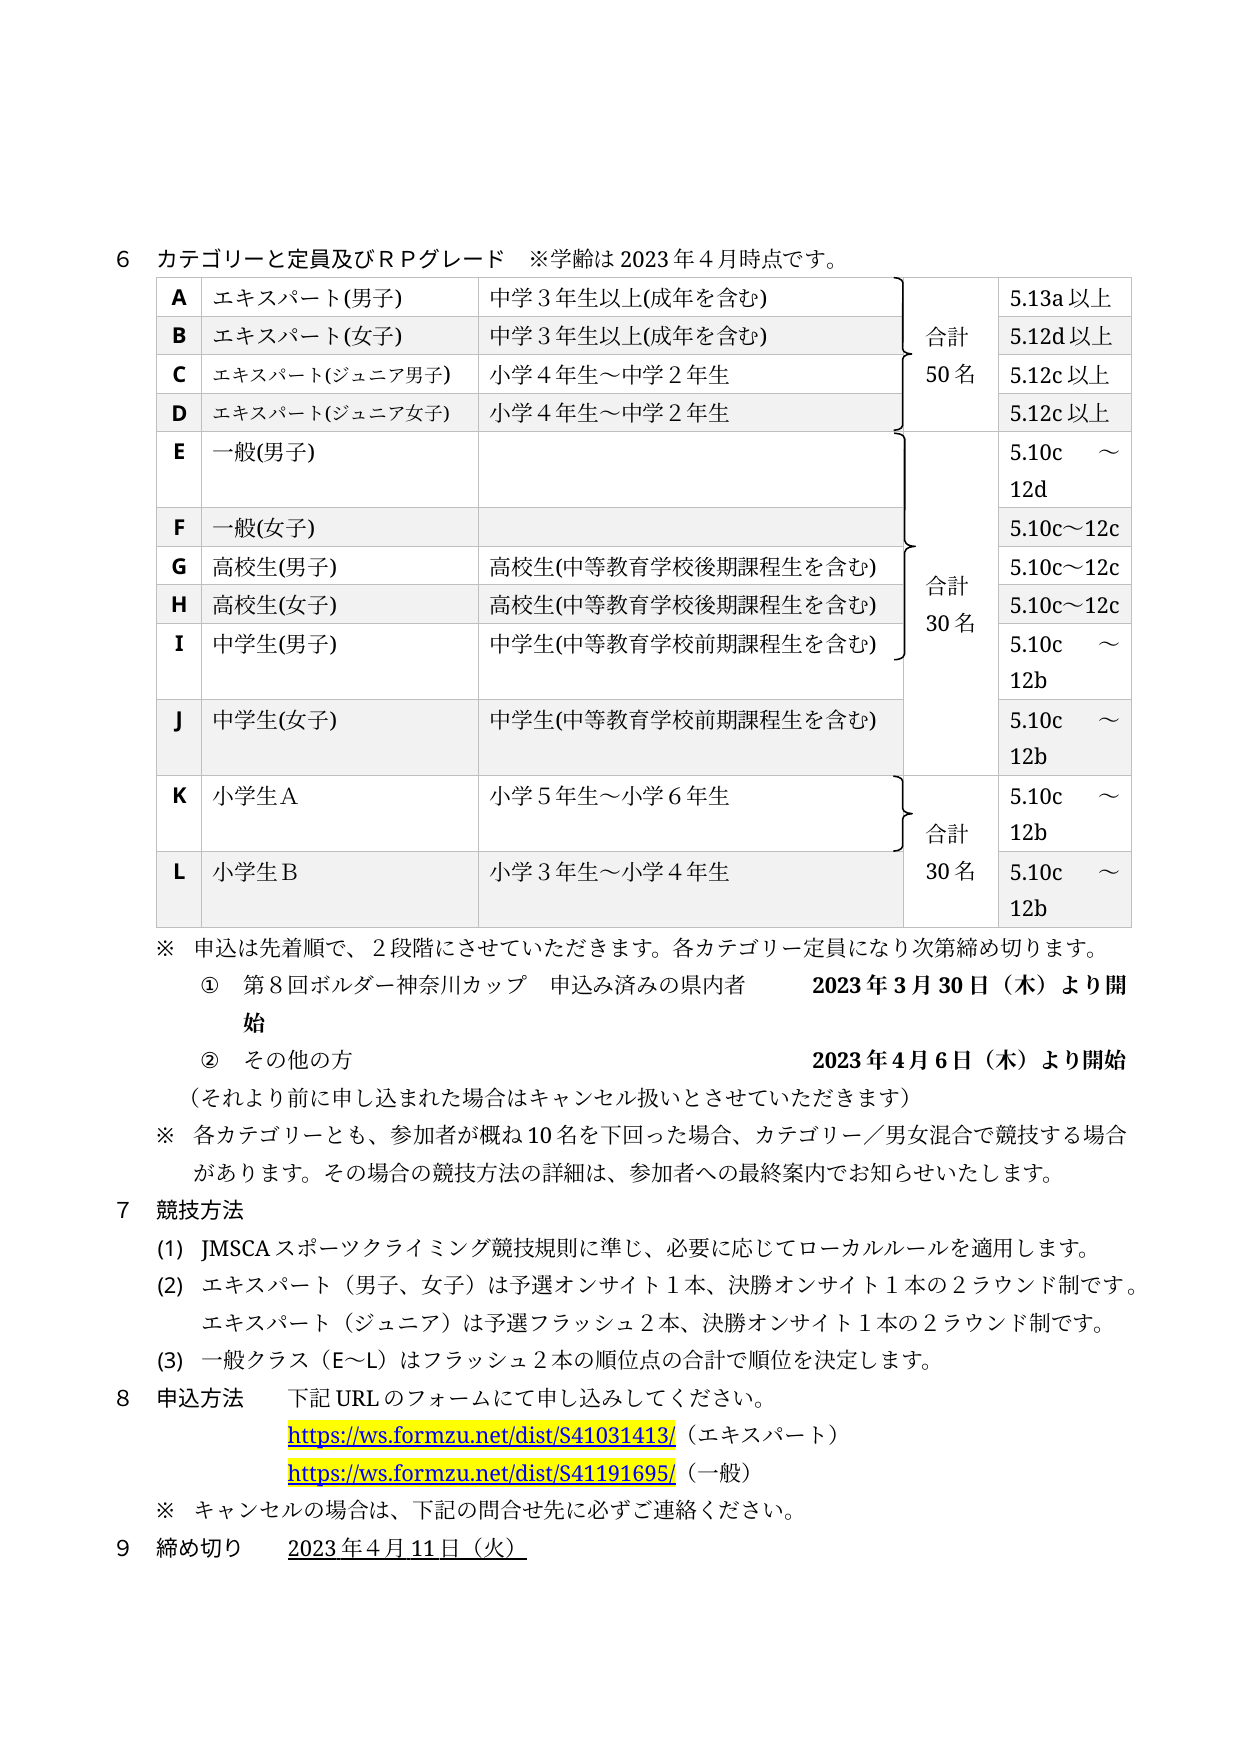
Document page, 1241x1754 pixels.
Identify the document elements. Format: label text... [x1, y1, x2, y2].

table_cell B [157, 317, 201, 354]
table_cell 小学３年生～小学４年生 [479, 852, 903, 927]
table_header 合計 50名 [904, 278, 998, 431]
table_cell 5.12d以上 [999, 317, 1131, 354]
table_cell H [157, 585, 201, 623]
table_cell 高校生(中等教育学校後期課程生を含む) [479, 547, 903, 584]
list 第８回ボルダー神奈川カップ 申込み済みの県内者 2023年3月30日（木）より開始 [200, 966, 1128, 1041]
table_cell 5.10c～12c [999, 585, 1131, 623]
list その他の方 2023年4月6日（木）より開始 [200, 1041, 1128, 1078]
table_header エキスパート(男子) [202, 278, 478, 316]
table_cell E [157, 432, 201, 507]
list キャンセルの場合は、下記の問合せ先に必ずご連絡ください。 [156, 1491, 1128, 1528]
table_cell 高校生(女子) [202, 585, 478, 623]
table_cell 5.10c～12c [999, 508, 1131, 546]
table_cell 5.10c～12b [999, 776, 1131, 851]
table_header 中学３年生以上(成年を含む) [479, 278, 902, 316]
table_cell 一般(男子) [202, 432, 478, 507]
table_cell 小学生Ａ [202, 776, 478, 851]
table_cell エキスパート(ジュニア女子) [202, 394, 478, 431]
table_cell I [157, 624, 201, 699]
table_cell 中学生(男子) [202, 624, 478, 699]
list JMSCAスポーツクライミング競技規則に準じ、必要に応じてローカルルールを適用します。 [157, 1228, 1128, 1266]
table_cell 5.10c～12c [999, 547, 1131, 584]
text （それより前に申し込まれた場合はキャンセル扱いとさせていただきます） [178, 1078, 1128, 1116]
table_cell 5.12c以上 [999, 394, 1131, 431]
table_cell 小学５年生～小学６年生 [479, 776, 903, 851]
table_cell エキスパート(女子) [202, 317, 478, 354]
table_header 5.13a以上 [999, 278, 1131, 316]
text https://ws.formzu.net/dist/S41031413/（エキスパート） [200, 1416, 1128, 1453]
table_header A [157, 278, 201, 316]
table_cell K [157, 776, 201, 851]
table_cell 小学４年生～中学２年生 [479, 355, 903, 393]
table_cell [479, 508, 903, 546]
text https://ws.formzu.net/dist/S41191695/（一般） [200, 1453, 1128, 1491]
table_cell 中学生(中等教育学校前期課程生を含む) [479, 700, 903, 775]
table_cell 5.10c～12b [999, 624, 1131, 699]
list 各カテゴリーとも、参加者が概ね10名を下回った場合、カテゴリー／男女混合で競技する場合があります。その場合の競技方法の詳細は、参加者への最終案内でお知らせいたします。 [156, 1116, 1128, 1191]
table_cell D [157, 394, 201, 431]
table_cell 中学３年生以上(成年を含む) [479, 317, 903, 354]
table_cell F [157, 508, 201, 546]
table_cell 一般(女子) [202, 508, 478, 546]
list 締め切り 2023年４月11日（火） [112, 1528, 1128, 1566]
table_cell 中学生(中等教育学校前期課程生を含む) [479, 624, 903, 699]
table_cell 小学４年生～中学２年生 [479, 394, 901, 431]
table_cell 高校生(中等教育学校後期課程生を含む) [479, 585, 903, 623]
list 申込は先着順で、２段階にさせていただきます。各カテゴリー定員になり次第締め切ります。 [156, 928, 1128, 966]
list 競技方法 [112, 1191, 1128, 1228]
table_cell C [157, 355, 201, 393]
table_cell G [157, 547, 201, 584]
table_cell 5.10c～12b [999, 852, 1131, 927]
table_cell 高校生(男子) [202, 547, 478, 584]
list 申込方法 下記URLのフォームにて申し込みしてください。 [112, 1378, 1128, 1416]
list カテゴリーと定員及びＲＰグレード ※学齢は2023年４月時点です。 [112, 239, 1128, 277]
table_cell エキスパート(ジュニア男子) [202, 355, 478, 393]
list 一般クラス（E～L）はフラッシュ２本の順位点の合計で順位を決定します。 [157, 1341, 1128, 1378]
table_cell J [157, 700, 201, 775]
table_cell 5.10c～12b [999, 700, 1131, 775]
table_cell 合計 30名 [904, 776, 998, 927]
table_cell 5.12c以上 [999, 355, 1131, 393]
list エキスパート（男子、女子）は予選オンサイト１本、決勝オンサイト１本の２ラウンド制です。エキスパート（ジュニア）は予選フラッシュ２本、決勝オンサイト１本の２ラウンド制です。 [157, 1266, 1128, 1341]
table_cell [479, 432, 903, 507]
table_cell 5.10c～12d [999, 432, 1131, 507]
table_cell 小学生Ｂ [202, 852, 478, 927]
table_cell L [157, 852, 201, 927]
table_cell 中学生(女子) [202, 700, 478, 775]
table_cell 合計 30名 [904, 432, 998, 775]
